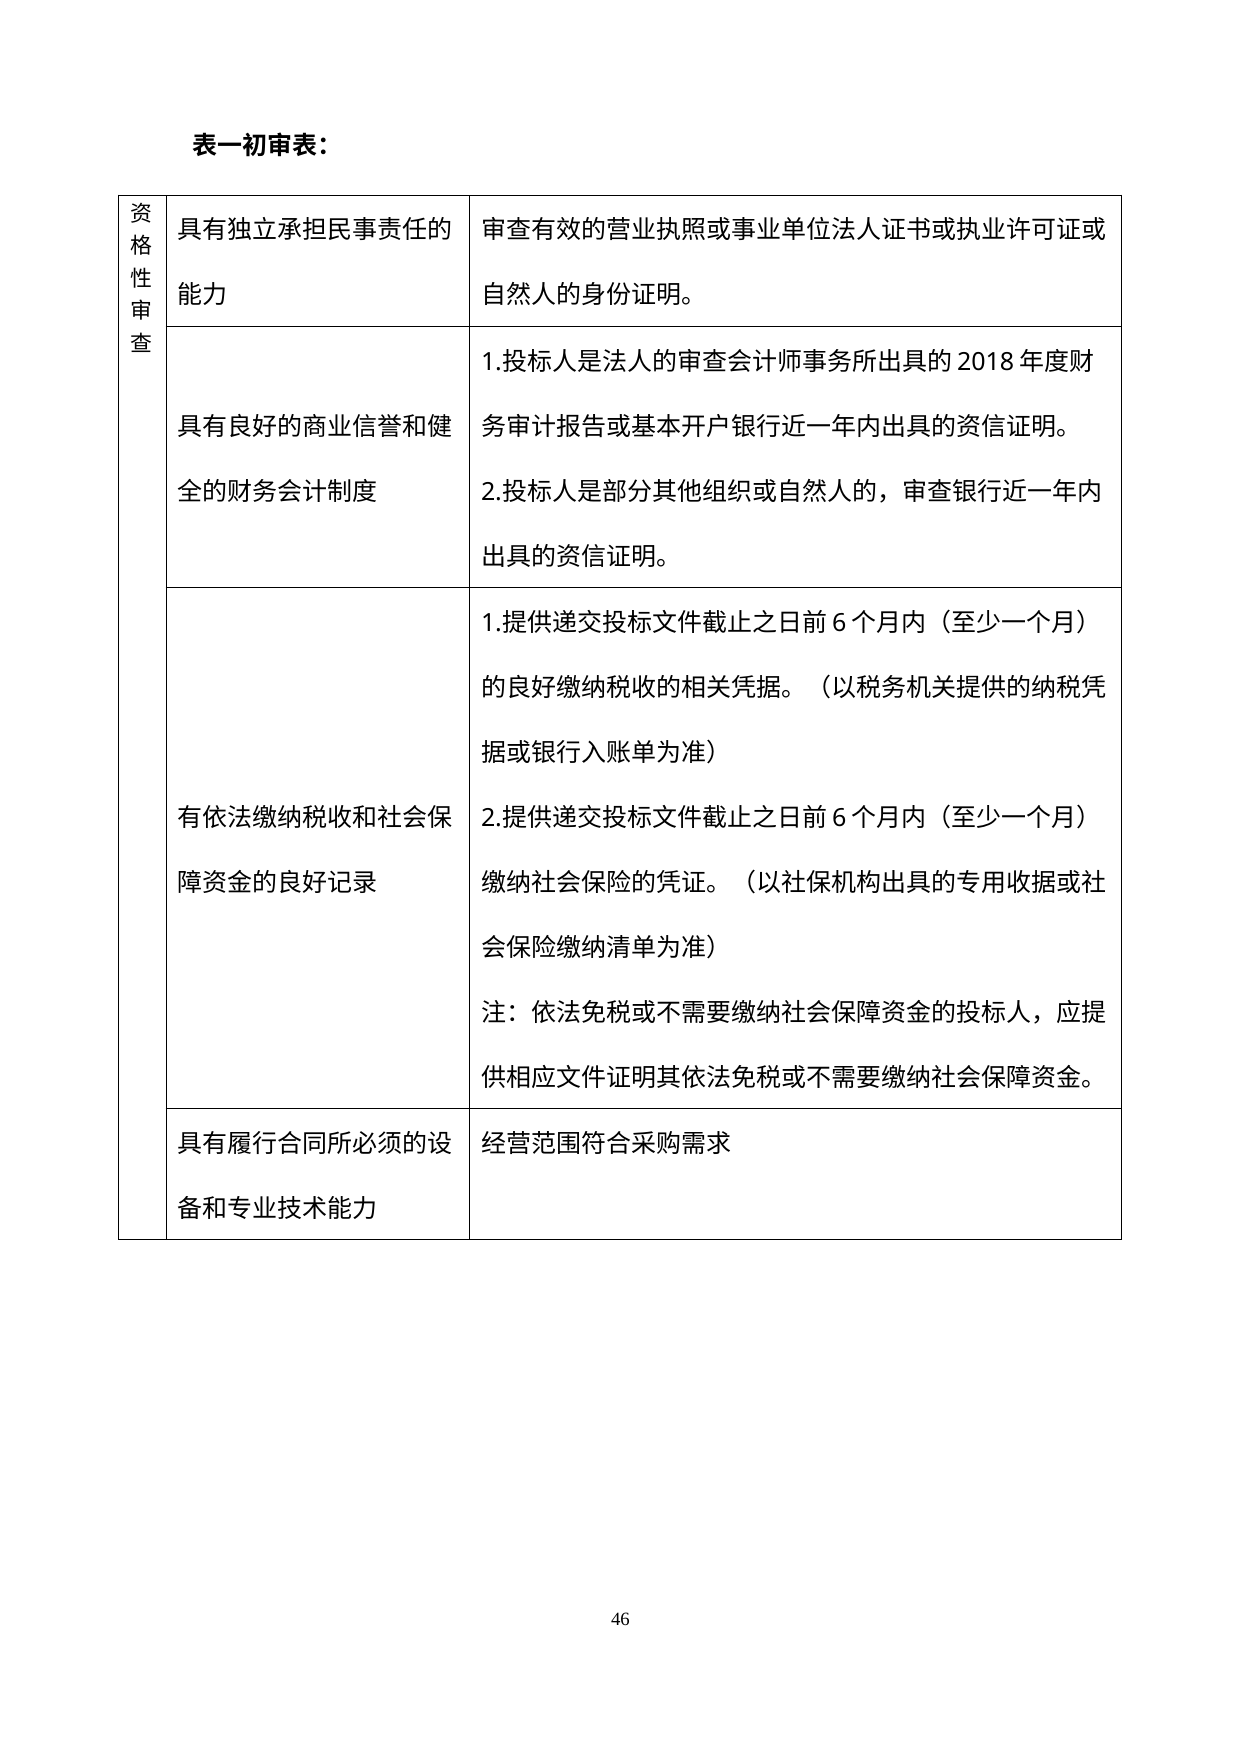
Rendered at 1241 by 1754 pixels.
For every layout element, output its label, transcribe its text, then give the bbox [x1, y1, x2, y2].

table_header 资格性审查 [119, 196, 166, 1239]
table_cell 经营范围符合采购需求 [470, 1109, 1121, 1239]
table_cell 具有履行合同所必须的设备和专业技术能力 [167, 1109, 469, 1239]
table_cell 有依法缴纳税收和社会保障资金的良好记录 [167, 588, 469, 1108]
table_cell 1.投标人是法人的审查会计师事务所出具的2018年度财务审计报告或基本开户银行近一年内出具的资信证明。 2.投标人是部分其他组织或自然人的，审查银行近一年内出具的资信证明。 [470, 327, 1121, 587]
table_cell 具有良好的商业信誉和健全的财务会计制度 [167, 327, 469, 587]
text 表一初审表： [130, 111, 1110, 176]
table_cell 1.提供递交投标文件截止之日前6个月内（至少一个月）的良好缴纳税收的相关凭据。（以税务机关提供的纳税凭据或银行入账单为准） 2.提供递交投标文件截止之日前6个月内（至少一个月）缴纳社会保险的凭证。（以社保机构出具的专用收据或社会保险缴纳清单为准） 注：依法免税或不需要缴纳社会保障资金的投标人，应提供相应文件证明其依法免税或不需要缴纳社会保障资金。 [470, 588, 1121, 1108]
table_header 审查有效的营业执照或事业单位法人证书或执业许可证或自然人的身份证明。 [470, 196, 1121, 326]
table_header 具有独立承担民事责任的能力 [167, 196, 469, 326]
